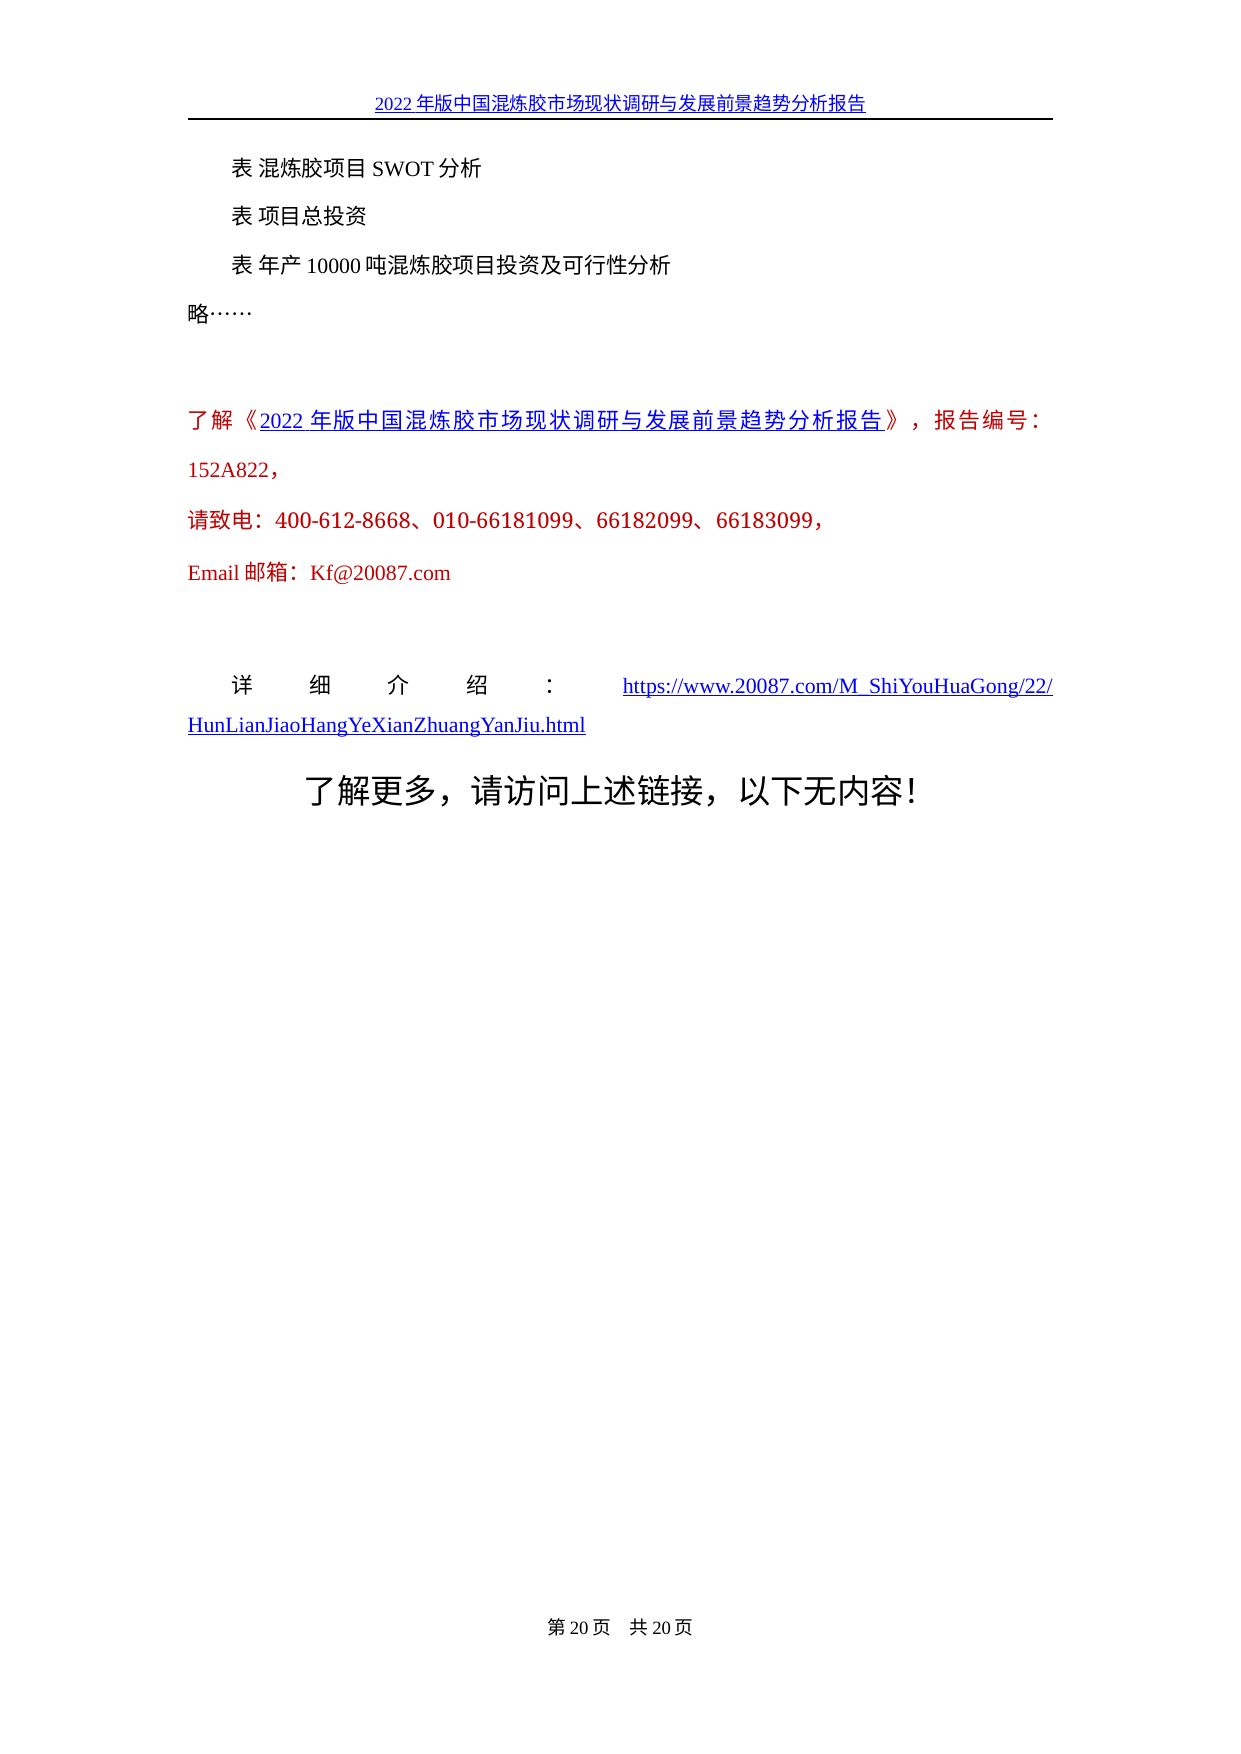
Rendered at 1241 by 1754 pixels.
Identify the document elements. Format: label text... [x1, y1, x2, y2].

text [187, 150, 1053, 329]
text 详细介绍：https://www.20087.com/M_ShiYouHuaGong/22/HunLianJiaoHangYeXianZhuangYanJiu.html [187, 668, 1053, 741]
text 了解《2022年版中国混炼胶市场现状调研与发展前景趋势分析报告》，报告编号：152A822， [187, 403, 1053, 484]
text Email邮箱：Kf@20087.com [187, 555, 1053, 587]
title 了解更多，请访问上述链接，以下无内容！ [187, 757, 1053, 822]
text 请致电：400-612-8668、010-66181099、66182099、66183099， [187, 503, 1053, 536]
